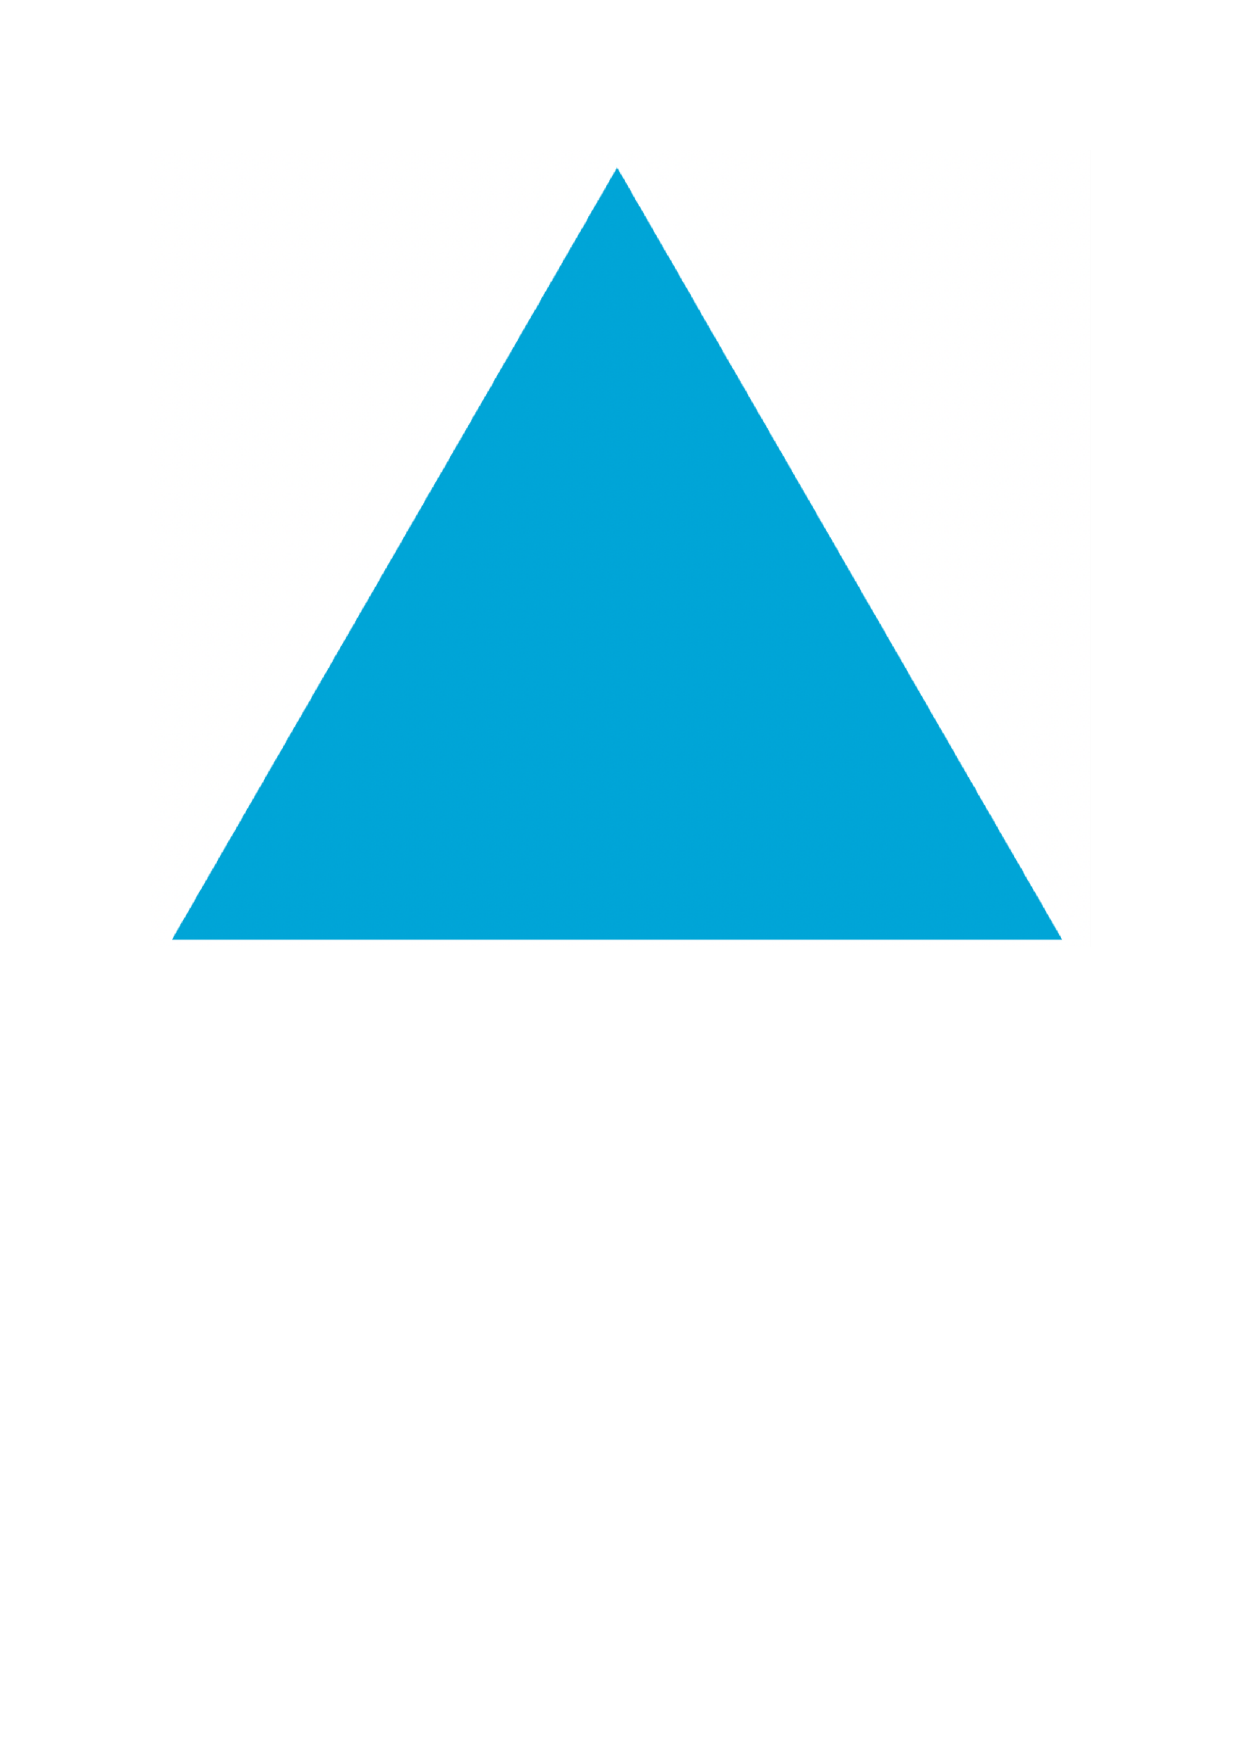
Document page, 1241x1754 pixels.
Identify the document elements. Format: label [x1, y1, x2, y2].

picture [150, 150, 1091, 947]
